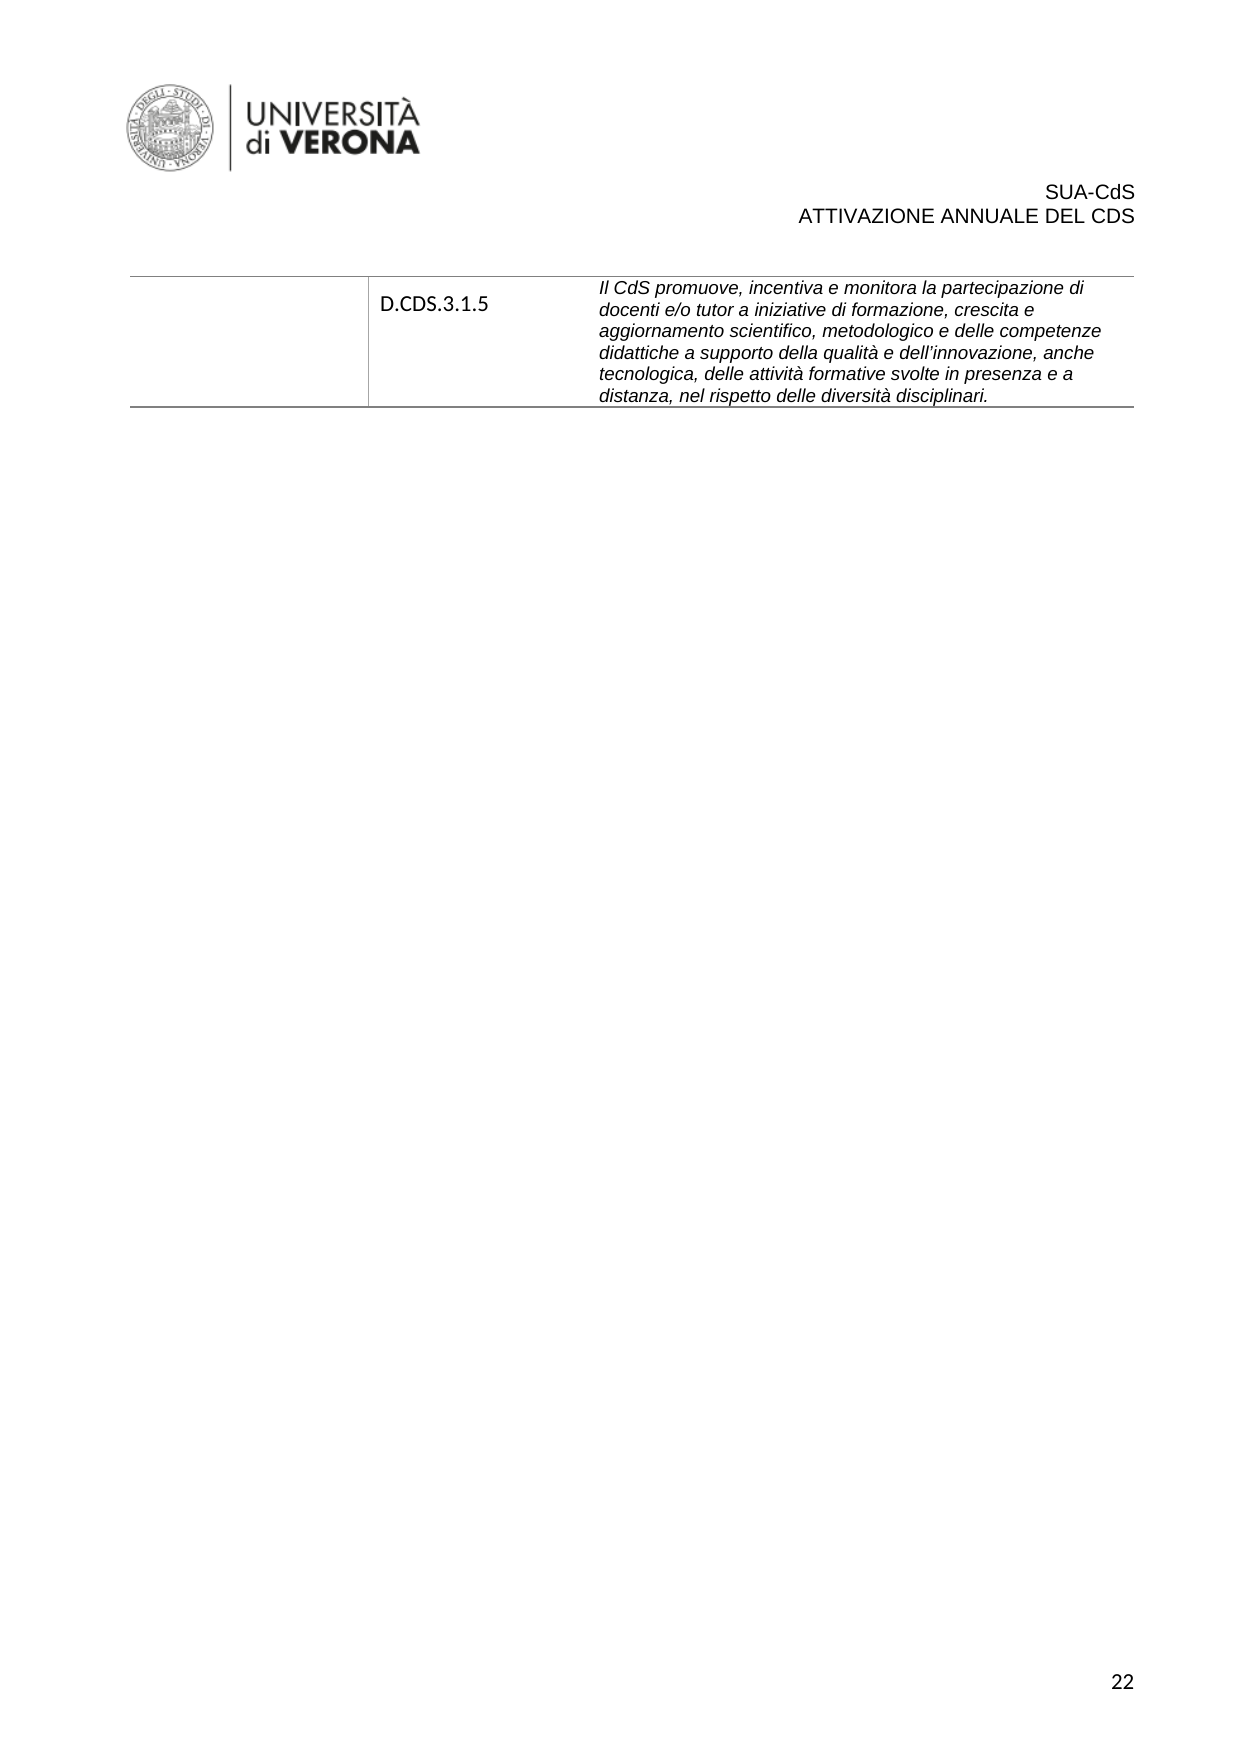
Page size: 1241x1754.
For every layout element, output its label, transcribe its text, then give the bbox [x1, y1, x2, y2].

table_cell Il CdS promuove, incentiva e monitora la partecipazione di docenti e/o tutor a iniziative di formazione, crescita e aggiornamento scientifico, metodologico e delle competenze didattiche a supporto della qualità e dell’innovazione, anche tecnologica, delle attività formative svolte in presenza e a distanza, nel rispetto delle diversità disciplinari. [588, 277, 1134, 406]
table_cell D.CDS.3.1.5 [369, 277, 588, 406]
